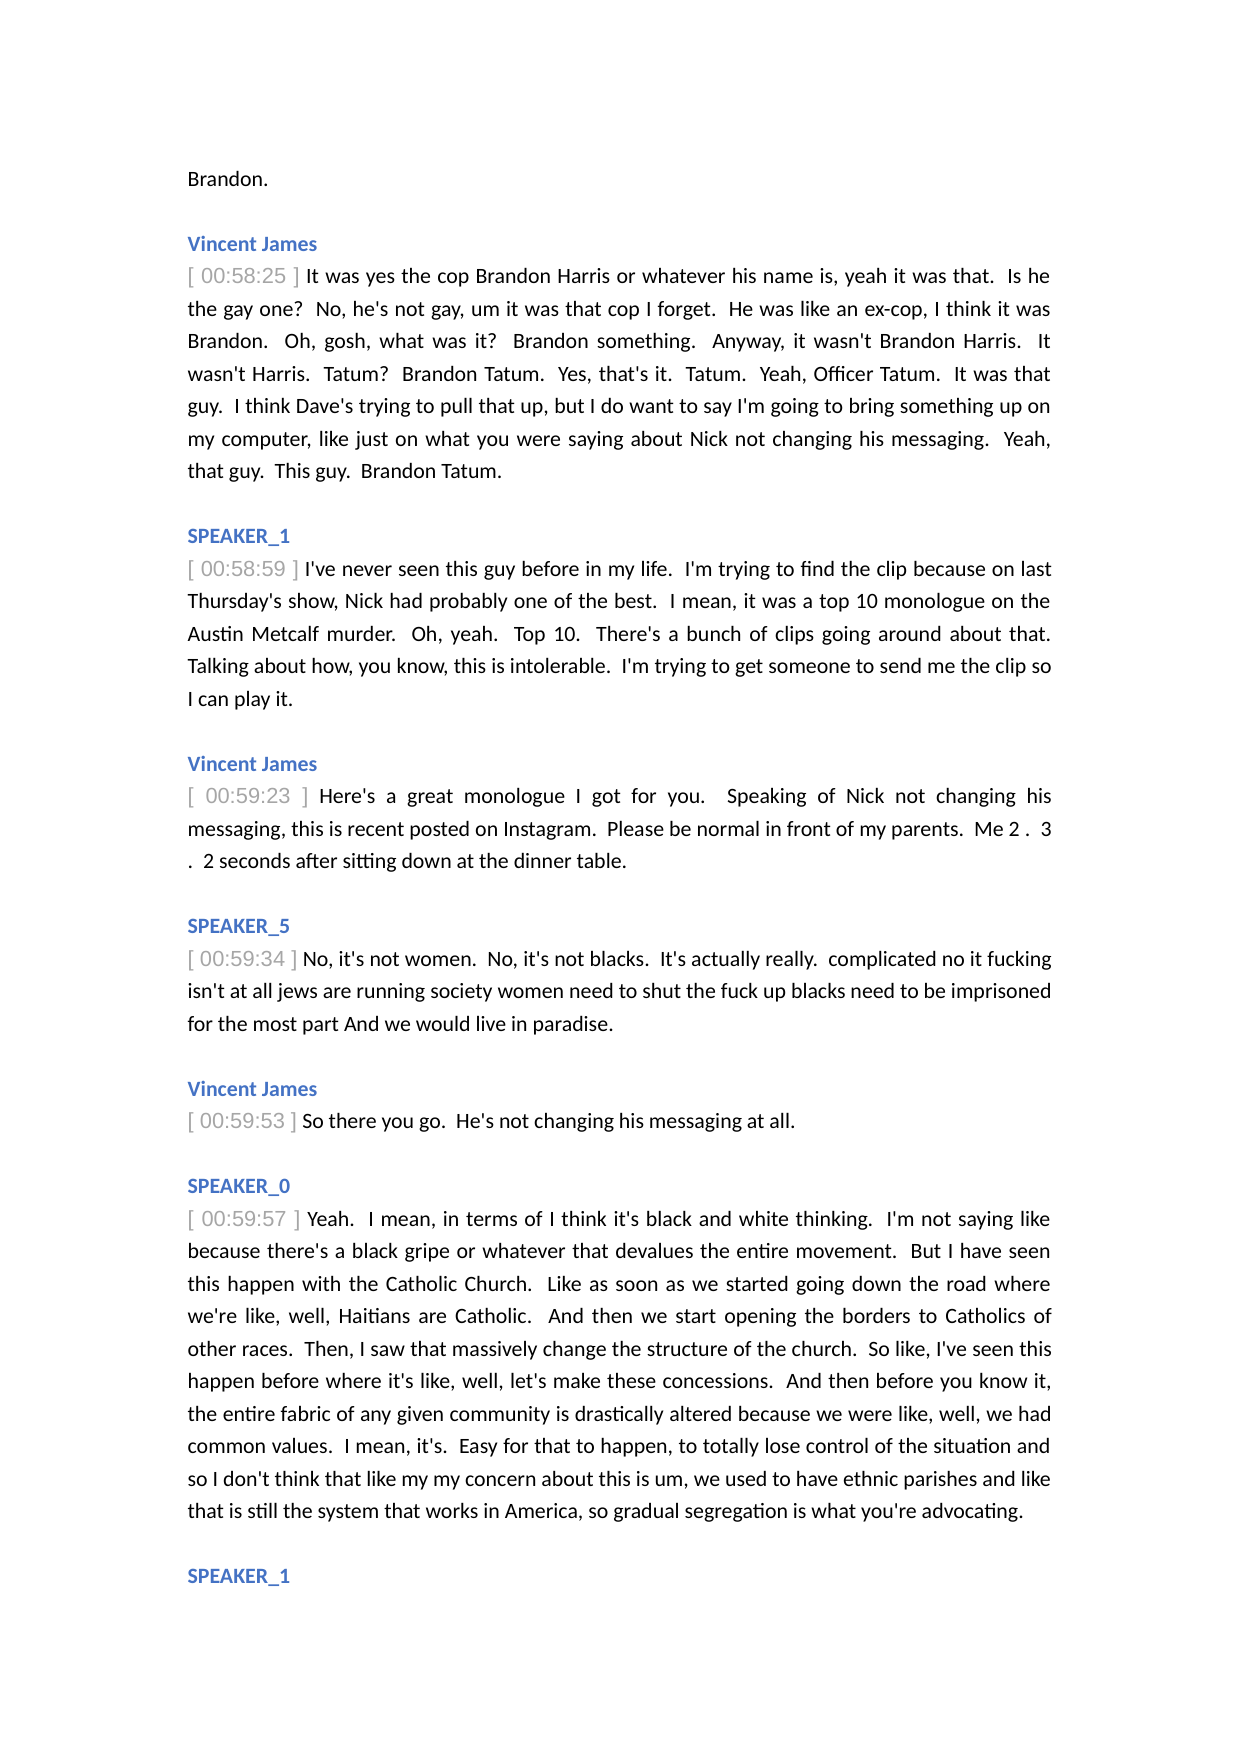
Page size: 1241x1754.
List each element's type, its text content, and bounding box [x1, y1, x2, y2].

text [187, 162, 1053, 194]
text [ 00:58:59 ] I've never seen this guy before in my life. I'm trying to find the clip because on last Thursday's show, Nick had probably one of the best. I mean, it was a top 10 monologue on the Austin Metcalf murder. Oh, yeah. Top 10. There's a bunch of clips going around about that. Talking about how, you know, this is intolerable. I'm trying to get someone to send me the clip so I can play it. [187, 552, 1053, 714]
text SPEAKER_1 [187, 1559, 1053, 1592]
text [ 00:59:53 ] So there you go. He's not changing his messaging at all. [187, 1104, 1053, 1137]
text [ 00:59:57 ] Yeah. I mean, in terms of I think it's black and white thinking. I'm not saying like because there's a black gripe or whatever that devalues the entire movement. But I have seen this happen with the Catholic Church. Like as soon as we started going down the road where we're like, well, Haitians are Catholic. And then we start opening the borders to Catholics of other races. Then, I saw that massively change the structure of the church. So like, I've seen this happen before where it's like, well, let's make these concessions. And then before you know it, the entire fabric of any given community is drastically altered because we were like, well, we had common values. I mean, it's. Easy for that to happen, to totally lose control of the situation and so I don't think that like my my concern about this is um, we used to have ethnic parishes and like that is still the system that works in America, so gradual segregation is what you're advocating. [187, 1202, 1053, 1527]
text [ 00:58:25 ] It was yes the cop Brandon Harris or whatever his name is, yeah it was that. Is he the gay one? No, he's not gay, um it was that cop I forget. He was like an ex-cop, I think it was Brandon. Oh, gosh, what was it? Brandon something. Anyway, it wasn't Brandon Harris. It wasn't Harris. Tatum? Brandon Tatum. Yes, that's it. Tatum. Yeah, Officer Tatum. It was that guy. I think Dave's trying to pull that up, but I do want to say I'm going to bring something up on my computer, like just on what you were saying about Nick not changing his messaging. Yeah, that guy. This guy. Brandon Tatum. [187, 259, 1053, 487]
text SPEAKER_0 [187, 1169, 1053, 1202]
text [ 00:59:23 ] Here's a great monologue I got for you. Speaking of Nick not changing his messaging, this is recent posted on Instagram. Please be normal in front of my parents. Me 2 . 3 . 2 seconds after sitting down at the dinner table. [187, 779, 1053, 877]
text Vincent James [187, 227, 1053, 259]
text [ 00:59:34 ] No, it's not women. No, it's not blacks. It's actually really. complicated no it fucking isn't at all jews are running society women need to shut the fuck up blacks need to be imprisoned for the most part And we would live in paradise. [187, 942, 1053, 1039]
text SPEAKER_1 [187, 519, 1053, 552]
text SPEAKER_5 [187, 909, 1053, 942]
text Vincent James [187, 1072, 1053, 1104]
text Vincent James [187, 747, 1053, 779]
